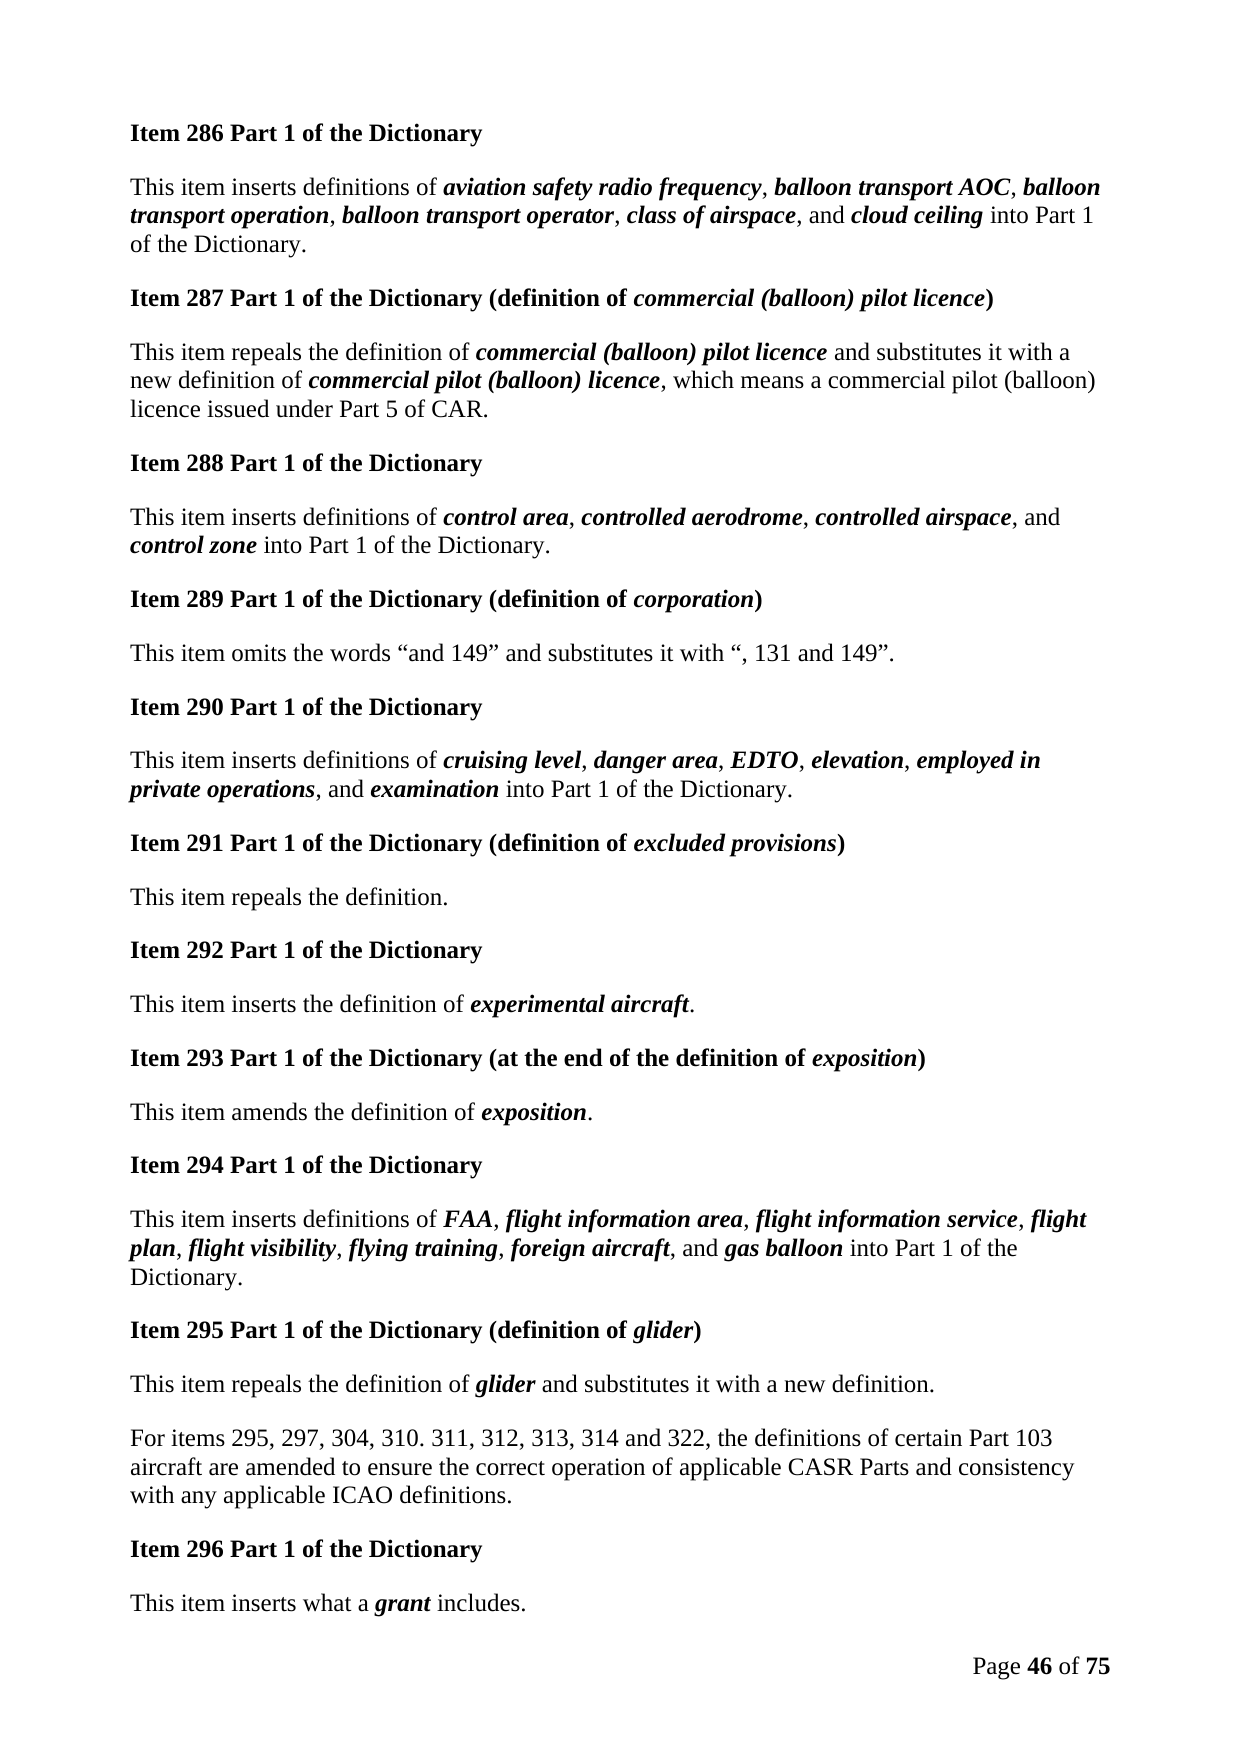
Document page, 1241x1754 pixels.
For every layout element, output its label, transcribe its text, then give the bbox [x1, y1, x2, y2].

text This item repeals the definition. [130, 882, 1110, 911]
text This item repeals the definition of glider and substitutes it with a new definition. [130, 1369, 1110, 1398]
subtitle Item 287 Part 1 of the Dictionary (definition of commercial (balloon) pilot licence) [130, 283, 1110, 312]
subtitle Item 289 Part 1 of the Dictionary (definition of corporation) [130, 584, 1110, 613]
text This item inserts definitions of cruising level, danger area, EDTO, elevation, employed in private operations, and examination into Part 1 of the Dictionary. [130, 746, 1110, 803]
subtitle Item 291 Part 1 of the Dictionary (definition of excluded provisions) [130, 828, 1110, 857]
text This item inserts the definition of experimental aircraft. [130, 989, 1110, 1018]
text This item repeals the definition of commercial (balloon) pilot licence and substitutes it with a new definition of commercial pilot (balloon) licence, which means a commercial pilot (balloon) licence issued under Part 5 of CAR. [130, 337, 1110, 423]
text For items 295, 297, 304, 310. 311, 312, 313, 314 and 322, the definitions of certain Part 103 aircraft are amended to ensure the correct operation of applicable CASR Parts and consistency with any applicable ICAO definitions. [130, 1423, 1110, 1509]
text This item omits the words “and 149” and substitutes it with “, 131 and 149”. [130, 638, 1110, 667]
subtitle Item 293 Part 1 of the Dictionary (at the end of the definition of exposition) [130, 1043, 1110, 1072]
subtitle Item 296 Part 1 of the Dictionary [130, 1534, 1110, 1563]
text This item inserts definitions of aviation safety radio frequency, balloon transport AOC, balloon transport operation, balloon transport operator, class of airspace, and cloud ceiling into Part 1 of the Dictionary. [130, 172, 1110, 258]
subtitle Item 294 Part 1 of the Dictionary [130, 1151, 1110, 1179]
subtitle Item 286 Part 1 of the Dictionary [130, 118, 1110, 147]
text This item inserts definitions of control area, controlled aerodrome, controlled airspace, and control zone into Part 1 of the Dictionary. [130, 502, 1110, 559]
text This item inserts what a grant includes. [130, 1588, 1110, 1617]
subtitle Item 295 Part 1 of the Dictionary (definition of glider) [130, 1316, 1110, 1344]
subtitle Item 292 Part 1 of the Dictionary [130, 936, 1110, 964]
subtitle Item 288 Part 1 of the Dictionary [130, 448, 1110, 477]
text This item inserts definitions of FAA, flight information area, flight information service, flight plan, flight visibility, flying training, foreign aircraft, and gas balloon into Part 1 of the Dictionary. [130, 1204, 1110, 1291]
subtitle Item 290 Part 1 of the Dictionary [130, 692, 1110, 721]
text This item amends the definition of exposition. [130, 1097, 1110, 1126]
